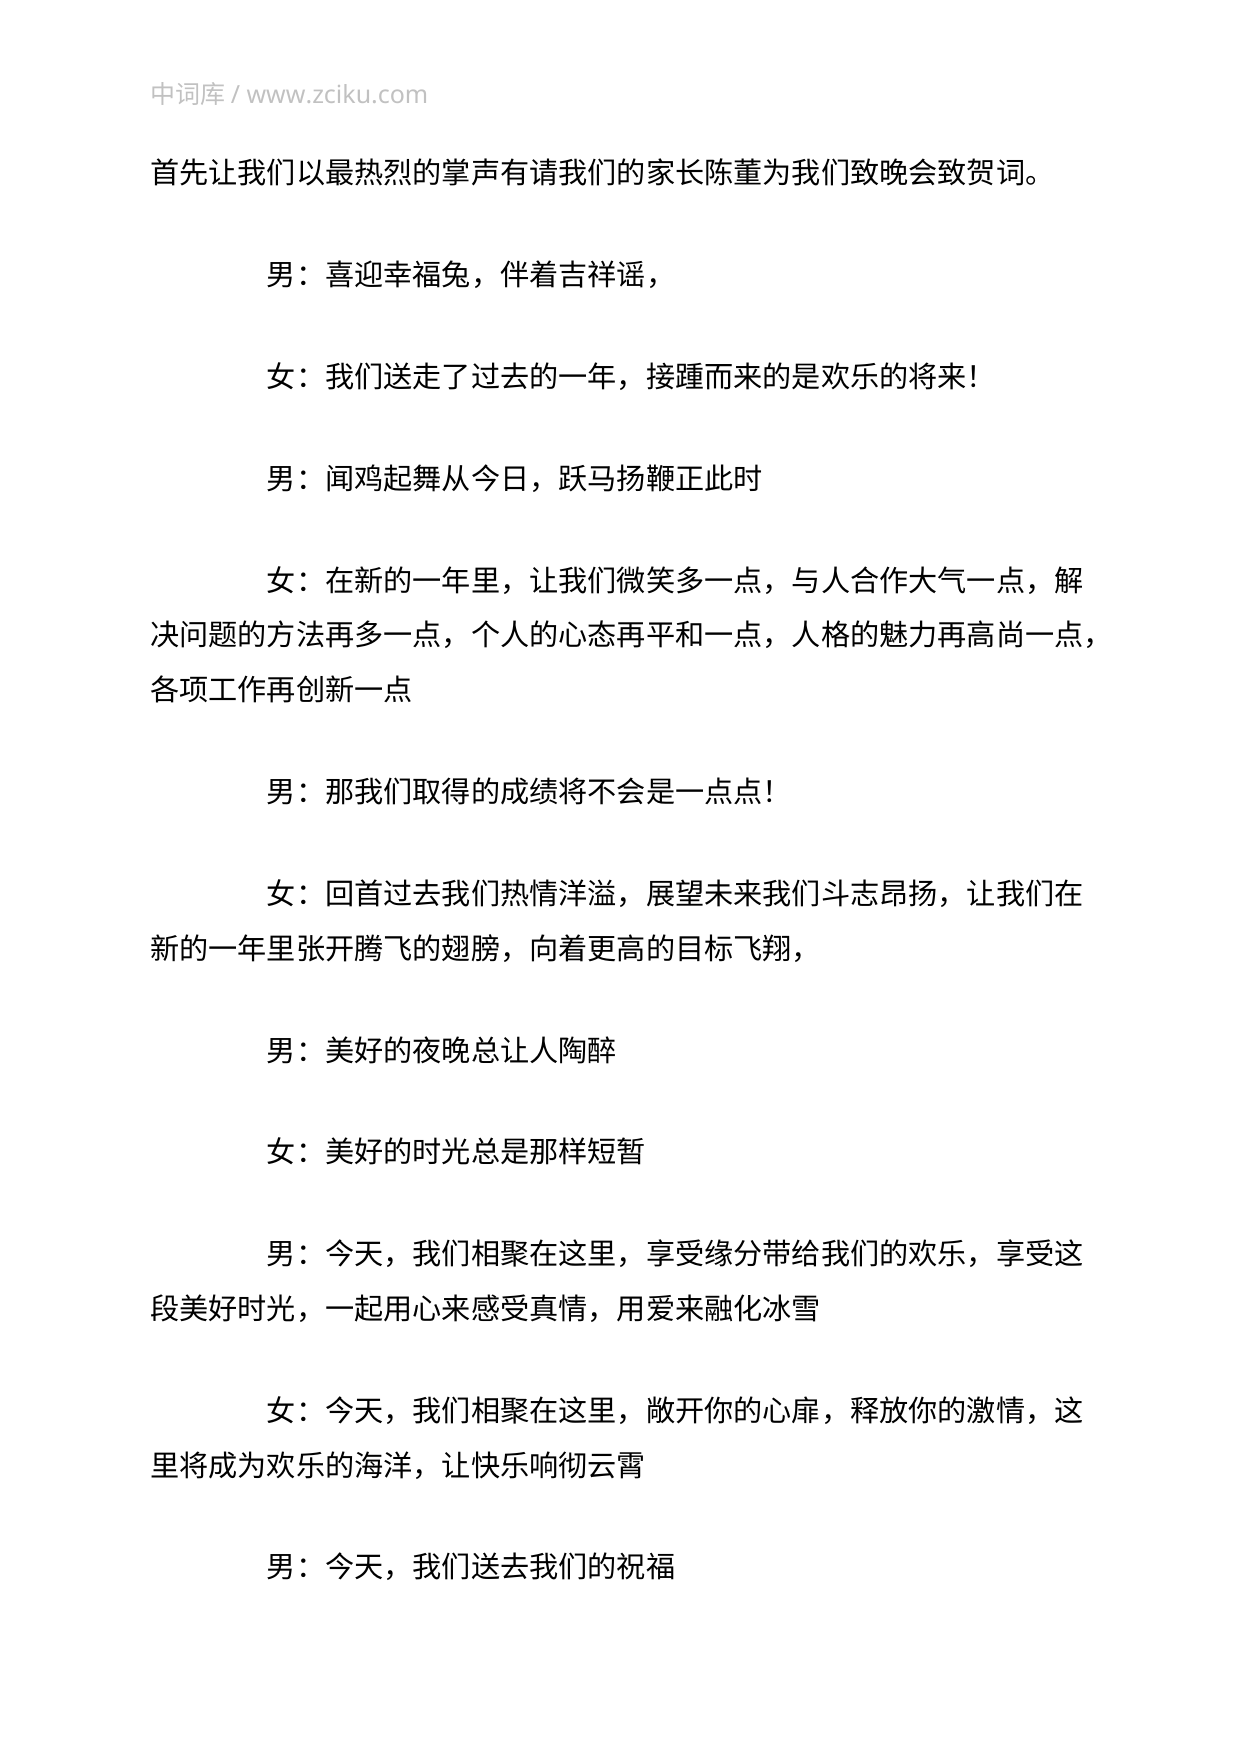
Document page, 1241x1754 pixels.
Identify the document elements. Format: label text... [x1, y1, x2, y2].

text 男：闻鸡起舞从今日，跃马扬鞭正此时 [150, 455, 1090, 498]
text 男：喜迎幸福兔，伴着吉祥谣， [150, 252, 1090, 294]
text 女：我们送走了过去的一年，接踵而来的是欢乐的将来！ [150, 353, 1090, 396]
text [150, 150, 1090, 192]
text 男：今天，我们相聚在这里，享受缘分带给我们的欢乐，享受这段美好时光，一起用心来感受真情，用爱来融化冰雪 [150, 1231, 1090, 1328]
text 女：美好的时光总是那样短暂 [150, 1129, 1090, 1171]
text 男：今天，我们送去我们的祝福 [150, 1544, 1090, 1586]
text 女：今天，我们相聚在这里，敞开你的心扉，释放你的激情，这里将成为欢乐的海洋，让快乐响彻云霄 [150, 1387, 1090, 1484]
text 男：那我们取得的成绩将不会是一点点！ [150, 769, 1090, 811]
text 男：美好的夜晚总让人陶醉 [150, 1027, 1090, 1069]
text 女：回首过去我们热情洋溢，展望未来我们斗志昂扬，让我们在新的一年里张开腾飞的翅膀，向着更高的目标飞翔， [150, 870, 1090, 968]
text 女：在新的一年里，让我们微笑多一点，与人合作大气一点，解决问题的方法再多一点，个人的心态再平和一点，人格的魅力再高尚一点，各项工作再创新一点 [150, 557, 1090, 709]
